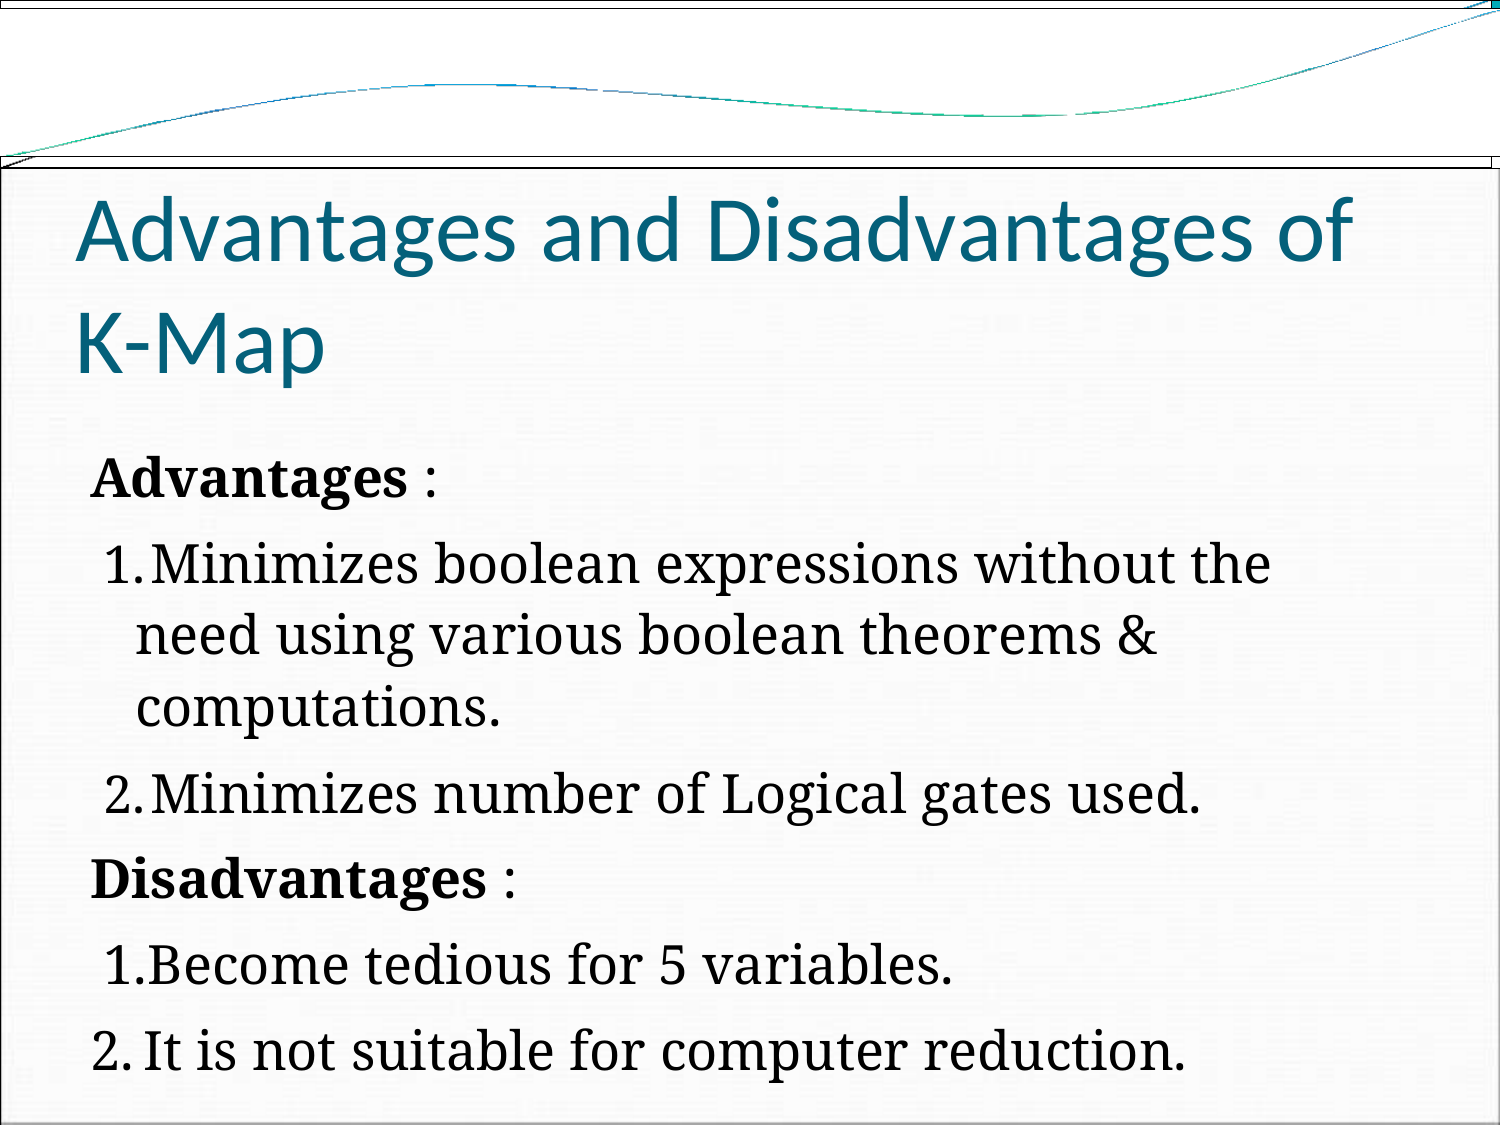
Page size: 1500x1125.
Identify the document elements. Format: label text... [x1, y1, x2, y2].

text K-Map [75, 283, 1500, 396]
picture [1, 169, 1500, 1125]
list Minimizes number of Logical gates used. [103, 755, 1500, 829]
picture [1492, 157, 1500, 168]
picture [1473, 1, 1491, 8]
picture [1, 157, 1491, 167]
picture [1492, 1, 1500, 8]
picture [1, 1, 1482, 8]
subtitle Advantages and Disadvantages of [75, 178, 1500, 283]
list It is not suitable for computer reduction. [90, 1012, 1500, 1086]
list Minimizes boolean expressions without the need using various boolean theorems & computations. [103, 526, 1274, 743]
picture [0, 9, 1500, 156]
text Disadvantages : [90, 841, 1500, 914]
text Advantages : [90, 439, 1500, 513]
list Become tedious for 5 variables. [103, 926, 1500, 1000]
